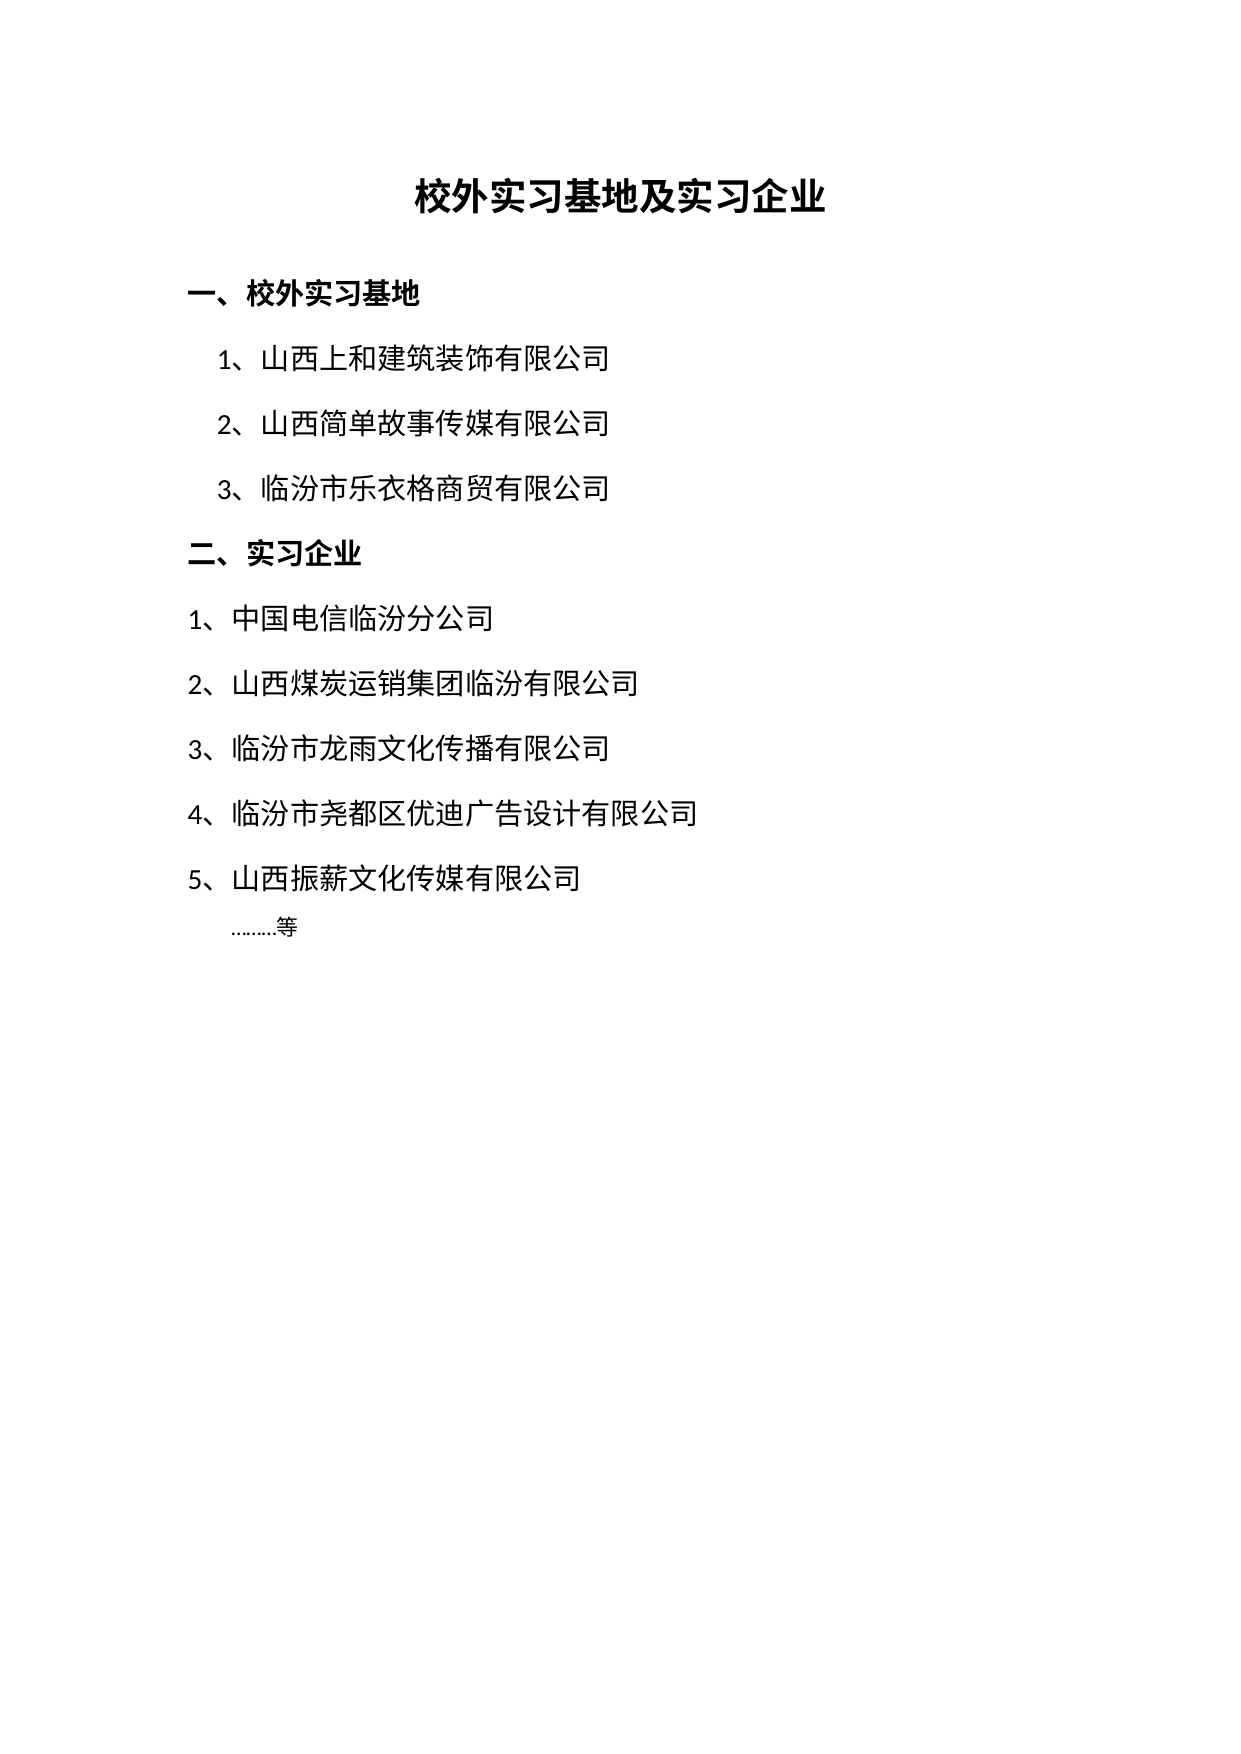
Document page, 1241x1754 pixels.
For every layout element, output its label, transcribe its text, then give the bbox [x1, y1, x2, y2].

text 一、校外实习基地 [187, 259, 1053, 324]
text 3、临汾市乐衣格商贸有限公司 [187, 454, 1053, 519]
text 5、山西振薪文化传媒有限公司 [187, 844, 1053, 909]
text 3、临汾市龙雨文化传播有限公司 [187, 714, 1053, 779]
text 2、山西简单故事传媒有限公司 [187, 389, 1053, 454]
text 校外实习基地及实习企业 [187, 162, 1053, 227]
text 1、山西上和建筑装饰有限公司 [187, 324, 1053, 389]
text ………等 [187, 909, 1053, 942]
text 1、中国电信临汾分公司 [187, 584, 1053, 649]
text 4、临汾市尧都区优迪广告设计有限公司 [187, 779, 1053, 844]
text 二、实习企业 [187, 519, 1053, 584]
text 2、山西煤炭运销集团临汾有限公司 [187, 649, 1053, 714]
